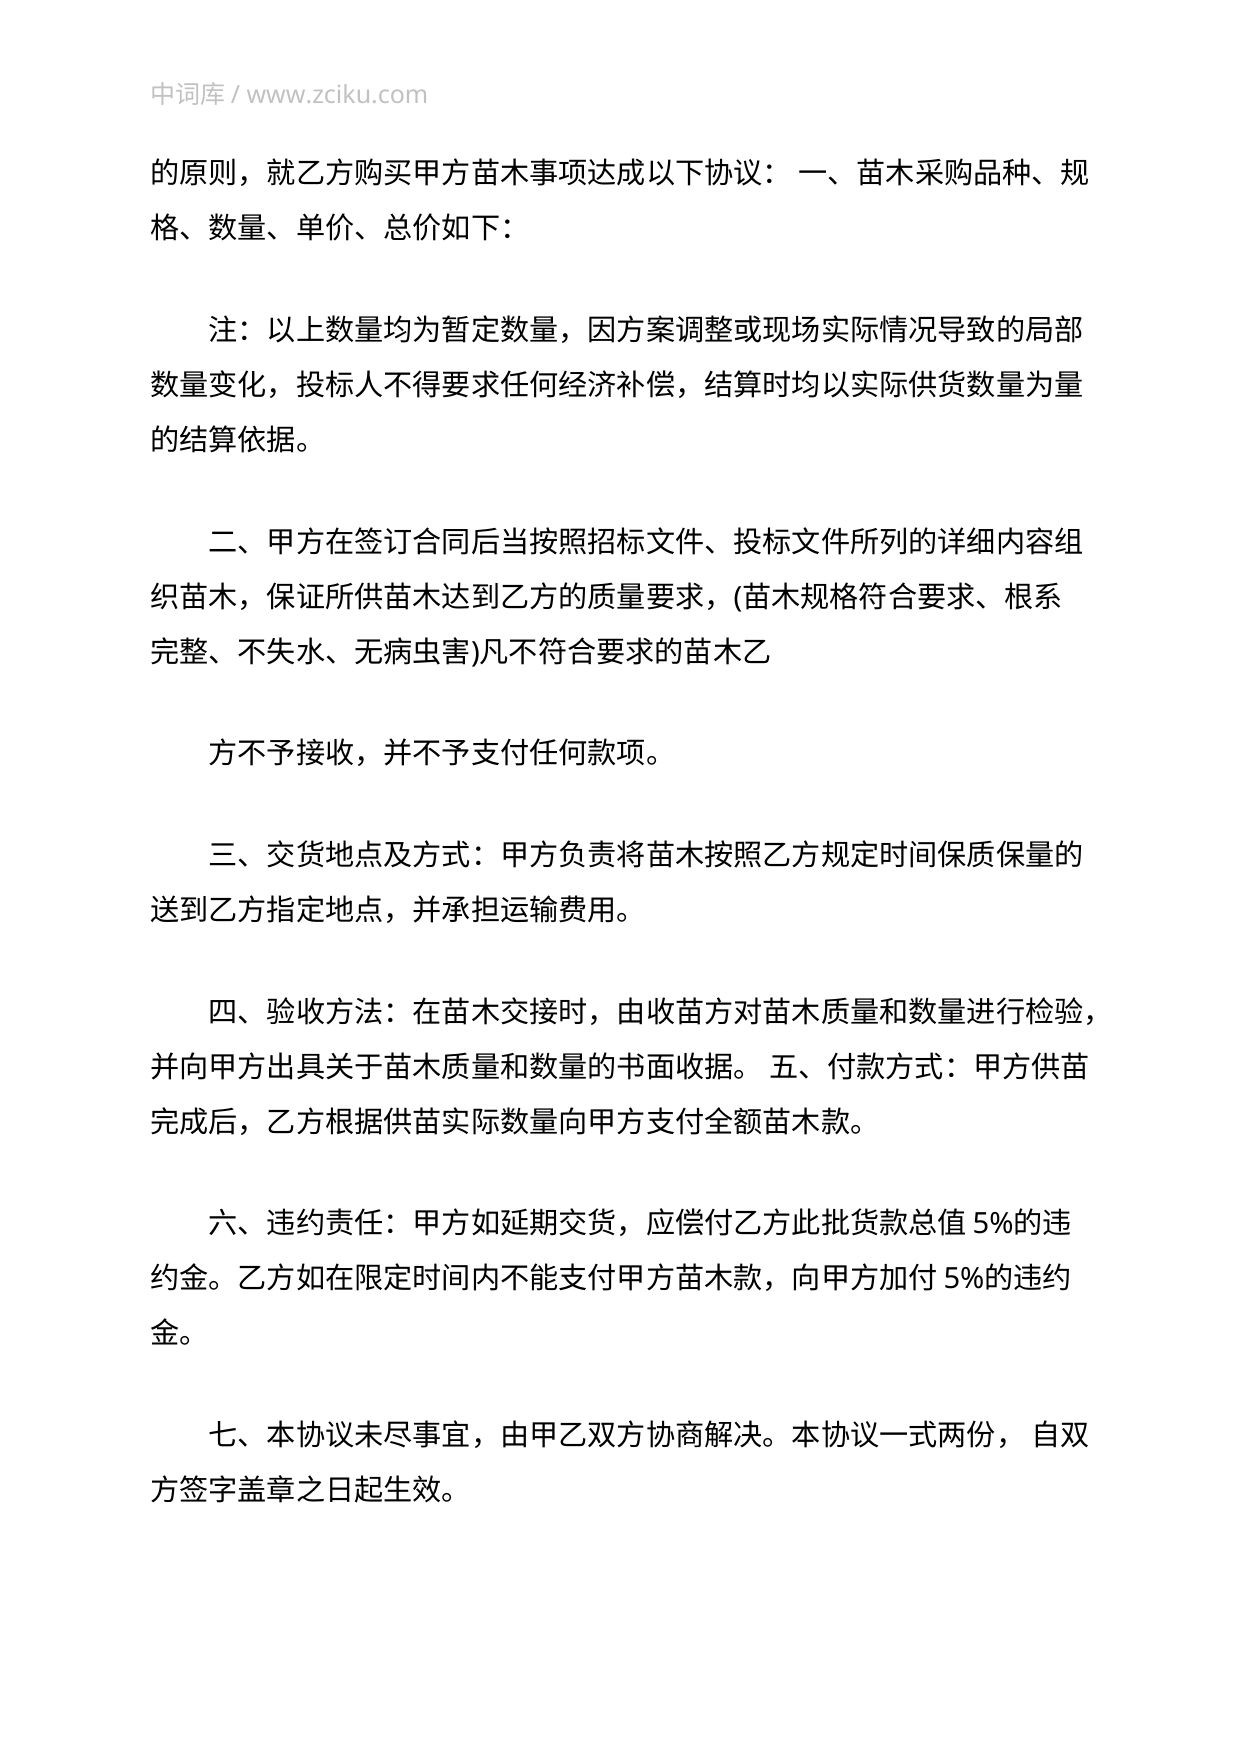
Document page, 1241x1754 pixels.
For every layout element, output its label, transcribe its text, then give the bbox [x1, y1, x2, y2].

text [150, 150, 1090, 247]
text 四、验收方法：在苗木交接时，由收苗方对苗木质量和数量进行检验，并向甲方出具关于苗木质量和数量的书面收据。 五、付款方式：甲方供苗完成后，乙方根据供苗实际数量向甲方支付全额苗木款。 [150, 988, 1090, 1141]
text 方不予接收，并不予支付任何款项。 [150, 730, 1090, 772]
text 注：以上数量均为暂定数量，因方案调整或现场实际情况导致的局部数量变化，投标人不得要求任何经济补偿，结算时均以实际供货数量为量的结算依据。 [150, 307, 1090, 459]
text 七、本协议未尽事宜，由甲乙双方协商解决。本协议一式两份， 自双方签字盖章之日起生效。 [150, 1412, 1090, 1509]
text 二、甲方在签订合同后当按照招标文件、投标文件所列的详细内容组织苗木，保证所供苗木达到乙方的质量要求，(苗木规格符合要求、根系完整、不失水、无病虫害)凡不符合要求的苗木乙 [150, 518, 1090, 671]
text 六、违约责任：甲方如延期交货，应偿付乙方此批货款总值5%的违约金。乙方如在限定时间内不能支付甲方苗木款，向甲方加付5%的违约金。 [150, 1200, 1090, 1352]
text 三、交货地点及方式：甲方负责将苗木按照乙方规定时间保质保量的送到乙方指定地点，并承担运输费用。 [150, 832, 1090, 929]
